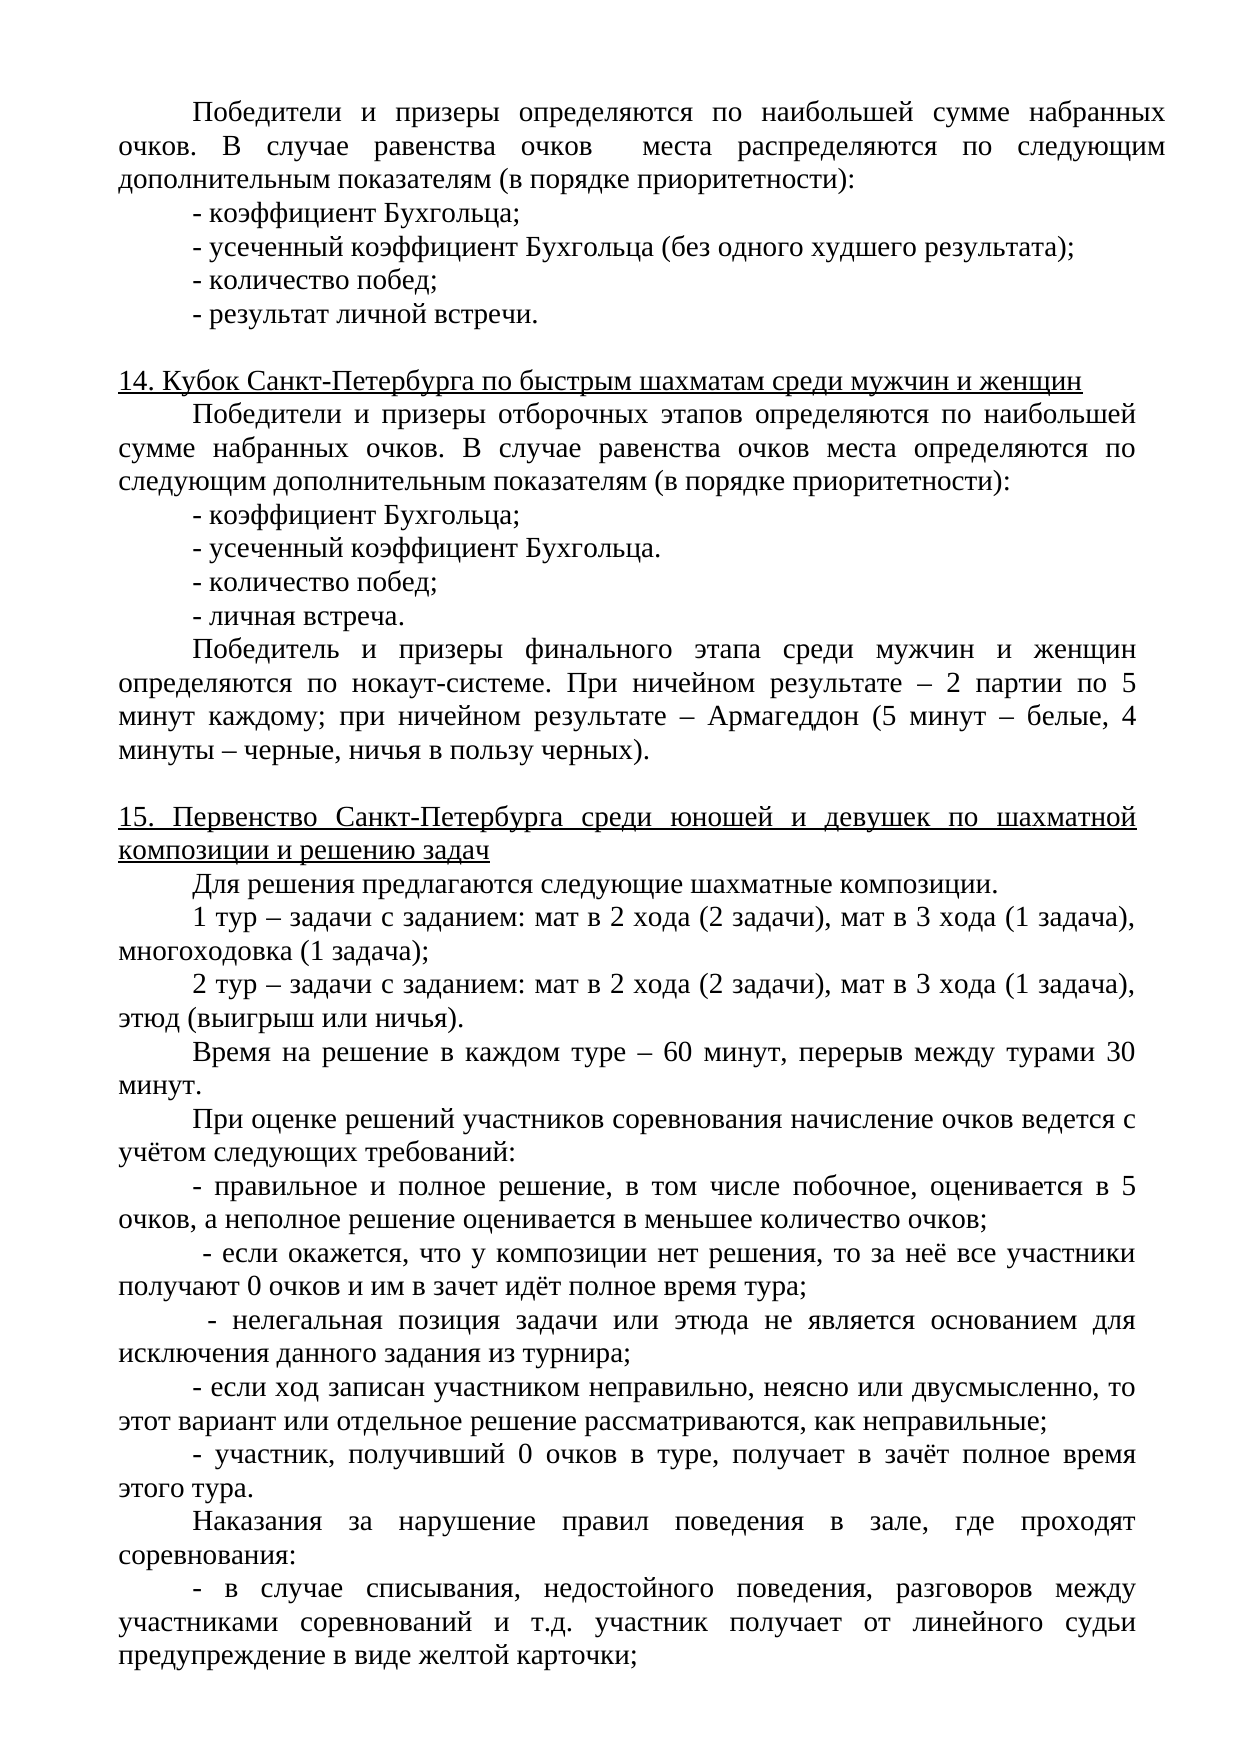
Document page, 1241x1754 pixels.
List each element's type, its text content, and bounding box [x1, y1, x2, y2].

text Время на решение в каждом туре – 60 минут, перерыв между турами 30 минут. [118, 1034, 1137, 1101]
text - усеченный коэффициент Бухгольца. [118, 531, 1137, 564]
text Для решения предлагаются следующие шахматные композиции. [118, 866, 1137, 899]
text - усеченный коэффициент Бухгольца (без одного худшего результата); [118, 229, 1167, 262]
text - результат личной встречи. [118, 296, 1167, 329]
text При оценке решений участников соревнования начисление очков ведется с учётом следующих требований: [118, 1101, 1137, 1168]
text 15. Первенство Санкт-Петербурга среди юношей и девушек по шахматной композиции и решению задач [118, 799, 1137, 828]
text - количество побед; [118, 262, 1167, 296]
text - участник, получивший 0 очков в туре, получает в зачёт полное время этого тура. [118, 1436, 1137, 1503]
text - правильное и полное решение, в том числе побочное, оценивается в 5 очков, а неполное решение оценивается в меньшее количество очков; [118, 1168, 1137, 1235]
text - в случае списывания, недостойного поведения, разговоров между участниками соревнований и т.д. участник получает от линейного судьи предупреждение в виде желтой карточки; [118, 1570, 1137, 1671]
text 14. Кубок Санкт-Петербурга по быстрым шахматам среди мужчин и женщин [118, 363, 1137, 396]
text 1 тур – задачи с заданием: мат в 2 хода (2 задачи), мат в 3 хода (1 задача), многоходовка (1 задача); [118, 899, 1137, 967]
text - если ход записан участником неправильно, неясно или двусмысленно, то этот вариант или отдельное решение рассматриваются, как неправильные; [118, 1369, 1137, 1436]
text - нелегальная позиция задачи или этюда не является основанием для исключения данного задания из турнира; [118, 1302, 1137, 1369]
text - коэффициент Бухгольца; [118, 195, 1167, 229]
text 15. Первенство Санкт-Петербурга среди юношей и девушек по шахматной композиции и решению задач [118, 830, 1137, 866]
text - личная встреча. [118, 598, 1137, 631]
text - коэффициент Бухгольца; [118, 497, 1137, 531]
text Победитель и призеры финального этапа среди мужчин и женщин определяются по нокаут-системе. При ничейном результате – 2 партии по 5 минут каждому; при ничейном результате – Армагеддон (5 минут – белые, 4 минуты – черные, ничья в пользу черных). [118, 631, 1137, 765]
text 2 тур – задачи с заданием: мат в 2 хода (2 задачи), мат в 3 хода (1 задача), этюд (выигрыш или ничья). [118, 967, 1137, 1034]
text - количество побед; [118, 564, 1137, 598]
text Наказания за нарушение правил поведения в зале, где проходят соревнования: [118, 1503, 1137, 1570]
text - если окажется, что у композиции нет решения, то за неё все участники получают 0 очков и им в зачет идёт полное время тура; [118, 1235, 1137, 1302]
text Победители и призеры отборочных этапов определяются по наибольшей сумме набранных очков. В случае равенства очков места определяются по следующим дополнительным показателям (в порядке приоритетности): [118, 396, 1137, 497]
